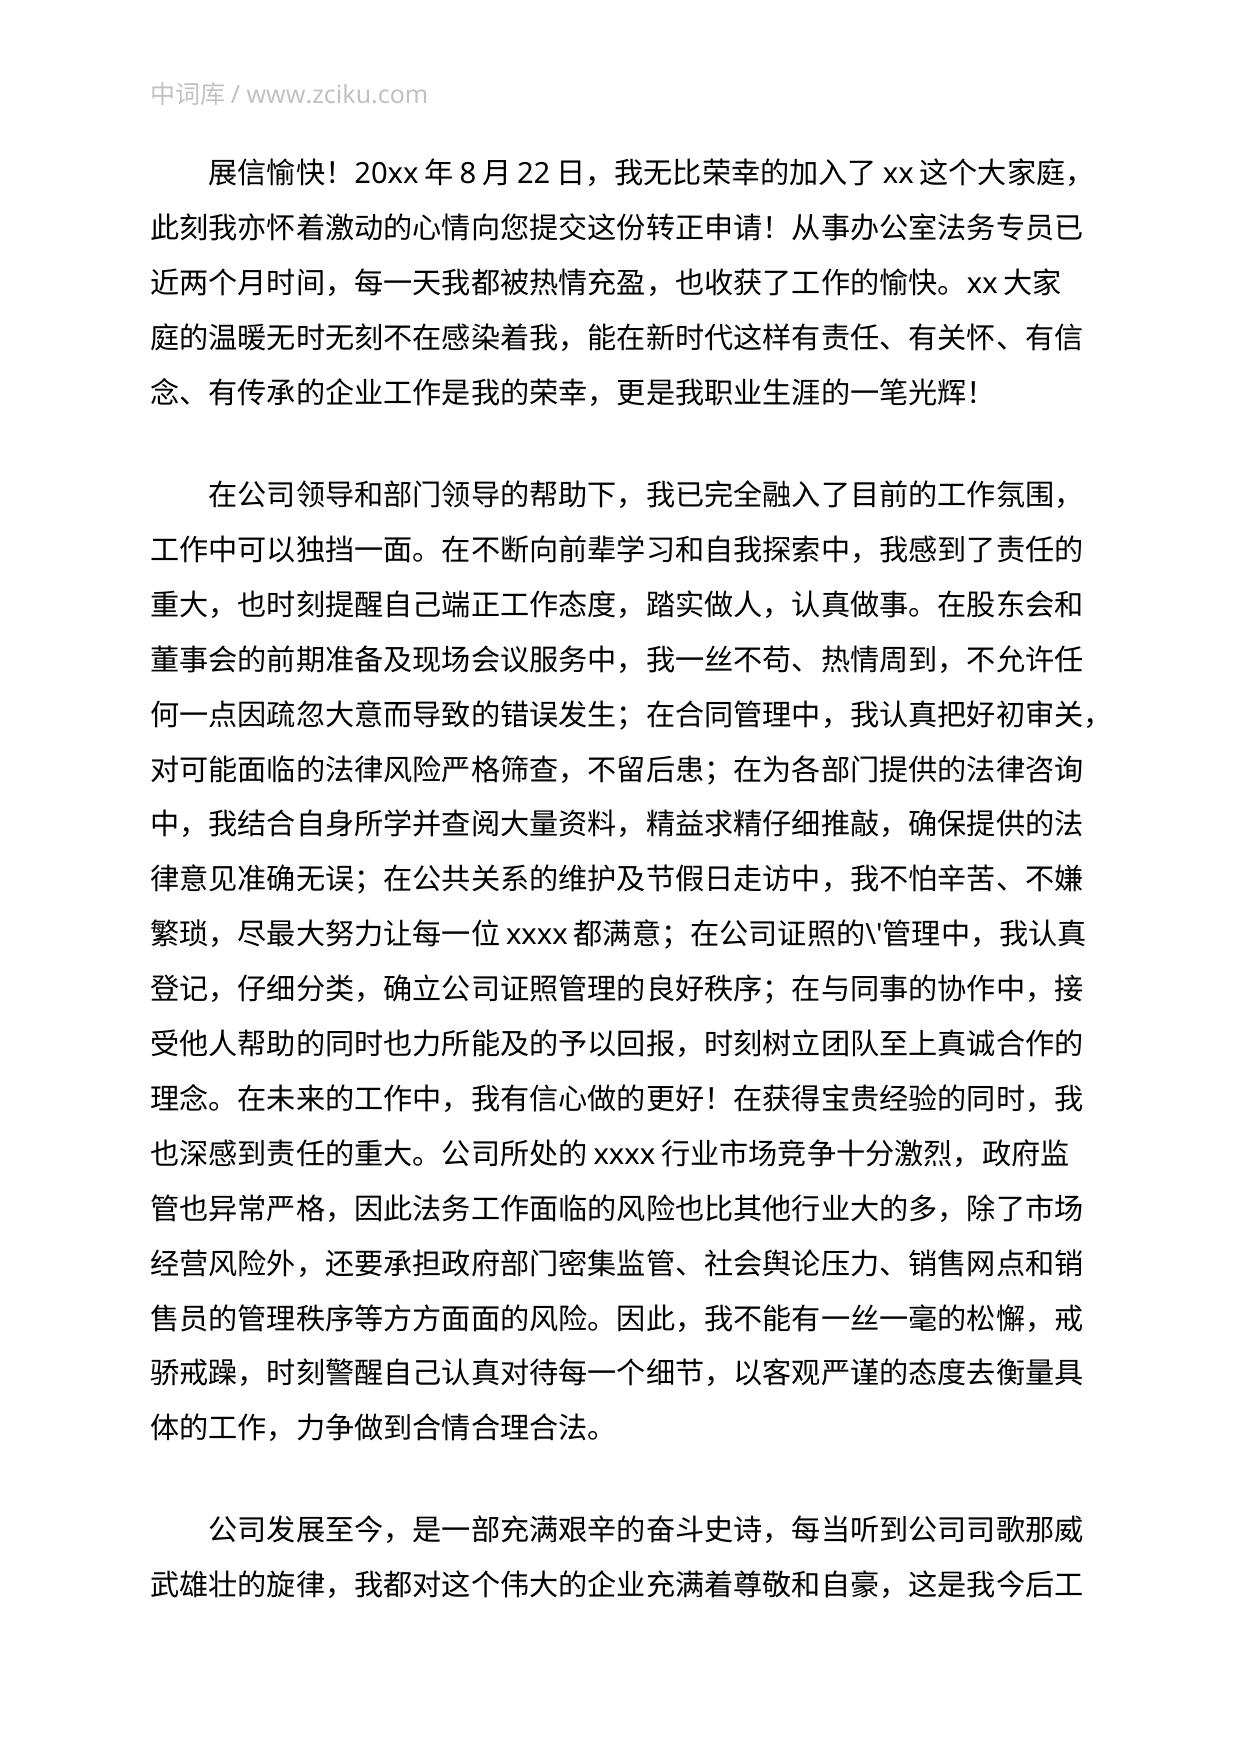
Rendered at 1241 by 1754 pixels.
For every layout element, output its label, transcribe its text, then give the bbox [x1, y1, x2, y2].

text 展信愉快！20xx年8月22日，我无比荣幸的加入了xx这个大家庭，此刻我亦怀着激动的心情向您提交这份转正申请！从事办公室法务专员已近两个月时间，每一天我都被热情充盈，也收获了工作的愉快。xx大家庭的温暖无时无刻不在感染着我，能在新时代这样有责任、有关怀、有信念、有传承的企业工作是我的荣幸，更是我职业生涯的一笔光辉！ [150, 150, 1090, 412]
text 在公司领导和部门领导的帮助下，我已完全融入了目前的工作氛围，工作中可以独挡一面。在不断向前辈学习和自我探索中，我感到了责任的重大，也时刻提醒自己端正工作态度，踏实做人，认真做事。在股东会和董事会的前期准备及现场会议服务中，我一丝不苟、热情周到，不允许任何一点因疏忽大意而导致的错误发生；在合同管理中，我认真把好初审关，对可能面临的法律风险严格筛查，不留后患；在为各部门提供的法律咨询中，我结合自身所学并查阅大量资料，精益求精仔细推敲，确保提供的法律意见准确无误；在公共关系的维护及节假日走访中，我不怕辛苦、不嫌繁琐，尽最大努力让每一位xxxx都满意；在公司证照的\'管理中，我认真登记，仔细分类，确立公司证照管理的良好秩序；在与同事的协作中，接受他人帮助的同时也力所能及的予以回报，时刻树立团队至上真诚合作的理念。在未来的工作中，我有信心做的更好！在获得宝贵经验的同时，我也深感到责任的重大。公司所处的xxxx行业市场竞争十分激烈，政府监管也异常严格，因此法务工作面临的风险也比其他行业大的多，除了市场经营风险外，还要承担政府部门密集监管、社会舆论压力、销售网点和销售员的管理秩序等方方面面的风险。因此，我不能有一丝一毫的松懈，戒骄戒躁，时刻警醒自己认真对待每一个细节，以客观严谨的态度去衡量具体的工作，力争做到合情合理合法。 [150, 472, 1090, 1447]
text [150, 1507, 1090, 1604]
